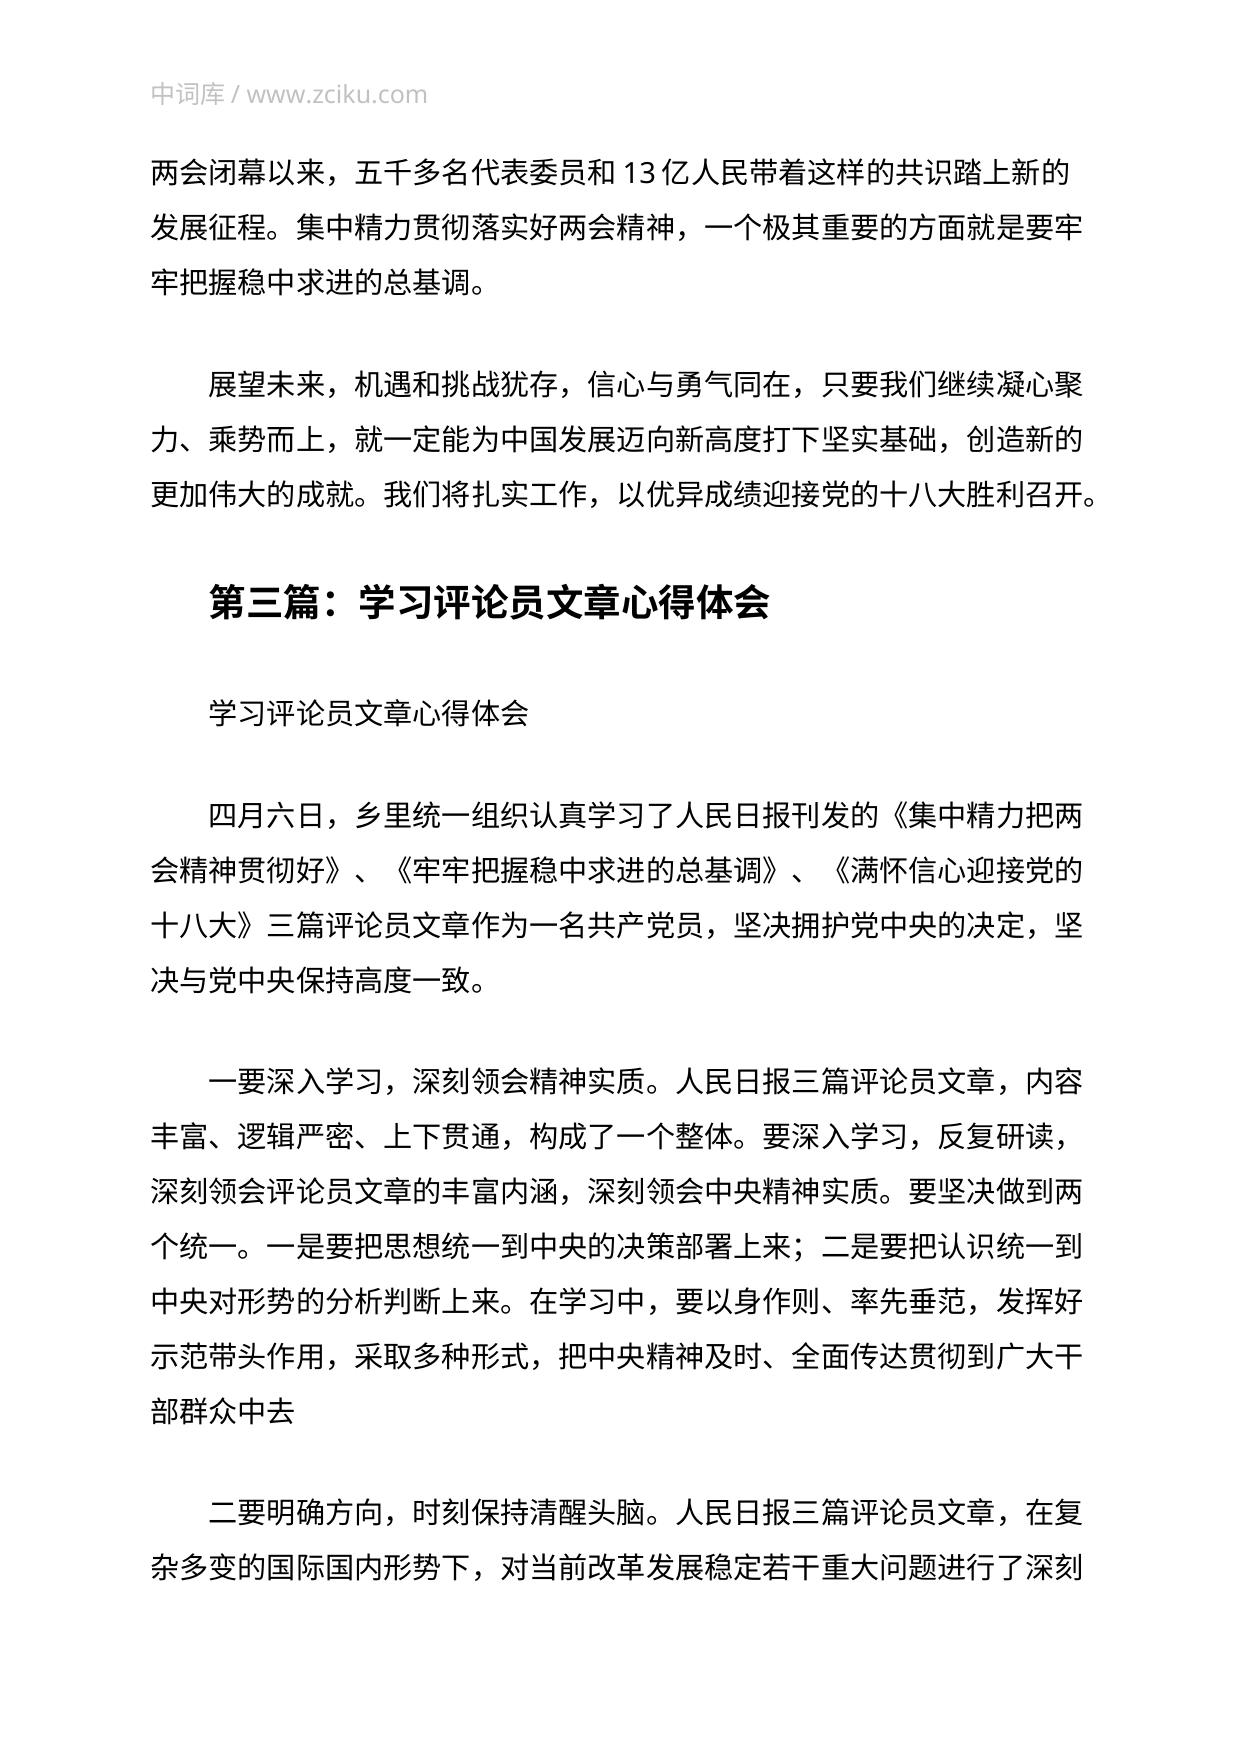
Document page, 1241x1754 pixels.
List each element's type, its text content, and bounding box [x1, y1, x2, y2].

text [150, 1490, 1090, 1587]
text 学习评论员文章心得体会 [150, 691, 1090, 733]
text 一要深入学习，深刻领会精神实质。人民日报三篇评论员文章，内容丰富、逻辑严密、上下贯通，构成了一个整体。要深入学习，反复研读，深刻领会评论员文章的丰富内涵，深刻领会中央精神实质。要坚决做到两个统一。一是要把思想统一到中央的决策部署上来；二是要把认识统一到中央对形势的分析判断上来。在学习中，要以身作则、率先垂范，发挥好示范带头作用，采取多种形式，把中央精神及时、全面传达贯彻到广大干部群众中去 [150, 1059, 1090, 1431]
text 第三篇：学习评论员文章心得体会 [150, 573, 1090, 627]
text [150, 150, 1090, 302]
text 四月六日，乡里统一组织认真学习了人民日报刊发的《集中精力把两会精神贯彻好》、《牢牢把握稳中求进的总基调》、《满怀信心迎接党的十八大》三篇评论员文章作为一名共产党员，坚决拥护党中央的决定，坚决与党中央保持高度一致。 [150, 792, 1090, 999]
text 展望未来，机遇和挑战犹存，信心与勇气同在，只要我们继续凝心聚力、乘势而上，就一定能为中国发展迈向新高度打下坚实基础，创造新的更加伟大的成就。我们将扎实工作，以优异成绩迎接党的十八大胜利召开。 [150, 362, 1090, 514]
